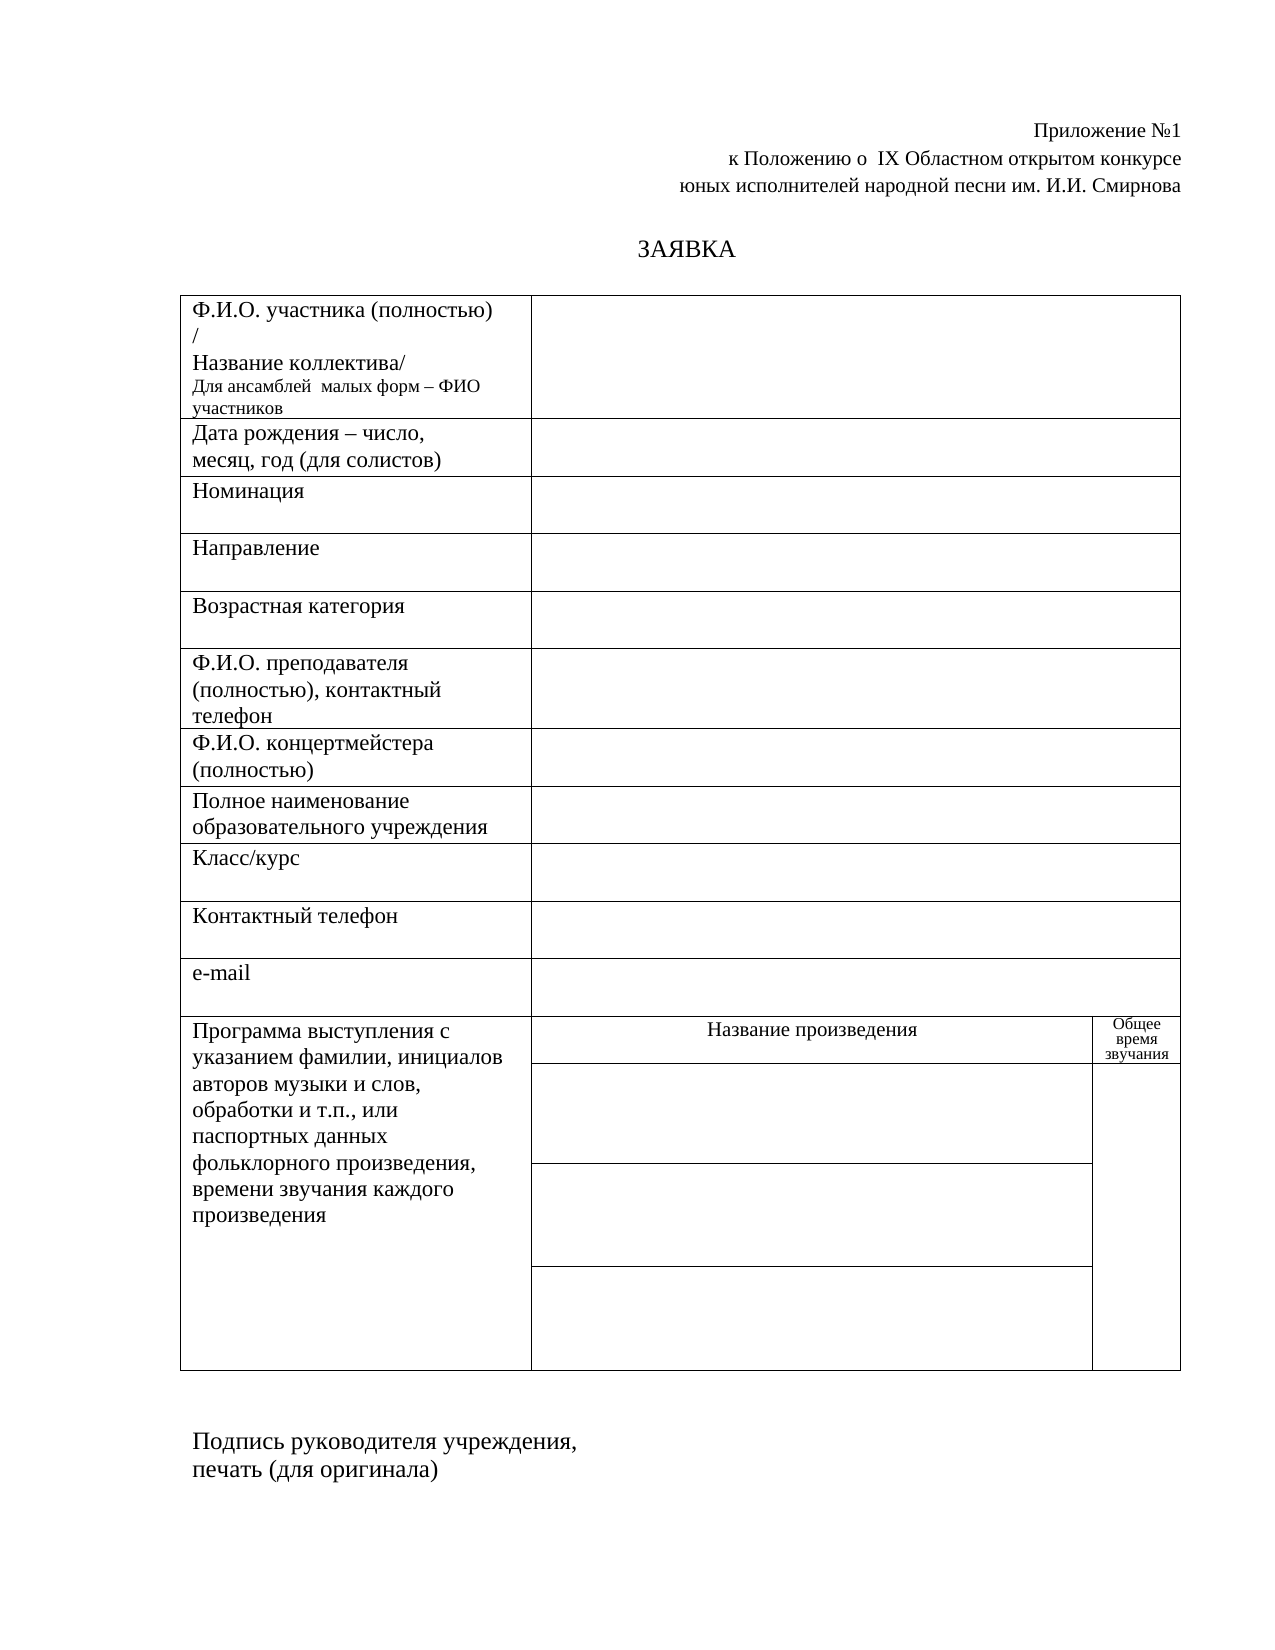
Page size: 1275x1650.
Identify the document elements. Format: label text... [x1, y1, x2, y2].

table_cell Класс/курс [181, 844, 531, 901]
text ЗАЯВКА [192, 234, 1181, 263]
table_cell [532, 729, 1180, 786]
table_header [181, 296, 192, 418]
table_cell Возрастная категория [181, 592, 531, 648]
text Приложение №1 [192, 118, 1181, 142]
table_cell Контактный телефон [181, 902, 531, 958]
text юных исполнителей народной песни им. И.И. Смирнова [192, 173, 1181, 197]
table_cell Дата рождения – число, месяц, год (для солистов) [181, 419, 531, 476]
table_cell [532, 787, 1180, 843]
table_cell Общее время звучания [1093, 1017, 1180, 1063]
table_cell [532, 649, 1180, 728]
table_cell [532, 592, 1180, 648]
table_cell Полное наименование образовательного учреждения [181, 787, 531, 843]
table_header [532, 296, 1180, 418]
table_cell [532, 1164, 1092, 1266]
text к Положению о IX Областном открытом конкурсе [192, 146, 1181, 170]
table_cell [532, 1267, 1092, 1370]
table_cell Номинация [181, 477, 531, 533]
table_cell Программа выступления с указанием фамилии, инициалов авторов музыки и слов, обработки и т.п., или паспортных данных фольклорного произведения, времени звучания каждого произведения [181, 1017, 531, 1370]
table_cell Направление [181, 534, 531, 591]
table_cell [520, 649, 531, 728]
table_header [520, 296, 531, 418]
table_cell Название произведения [532, 1017, 1092, 1063]
table_cell e-mail [181, 959, 531, 1016]
table_cell [532, 419, 1180, 476]
text Подпись руководителя учреждения, [192, 1427, 1181, 1455]
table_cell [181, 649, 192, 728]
table_cell Ф.И.О. концертмейстера (полностью) [181, 729, 531, 786]
table_cell [532, 477, 1180, 533]
table_cell [532, 844, 1180, 901]
table_cell [532, 1064, 1092, 1163]
table_cell [1093, 1064, 1180, 1370]
table_cell [532, 534, 1180, 591]
table_cell [532, 902, 1180, 958]
table_cell [532, 959, 1180, 1016]
text печать (для оригинала) [192, 1455, 1181, 1483]
